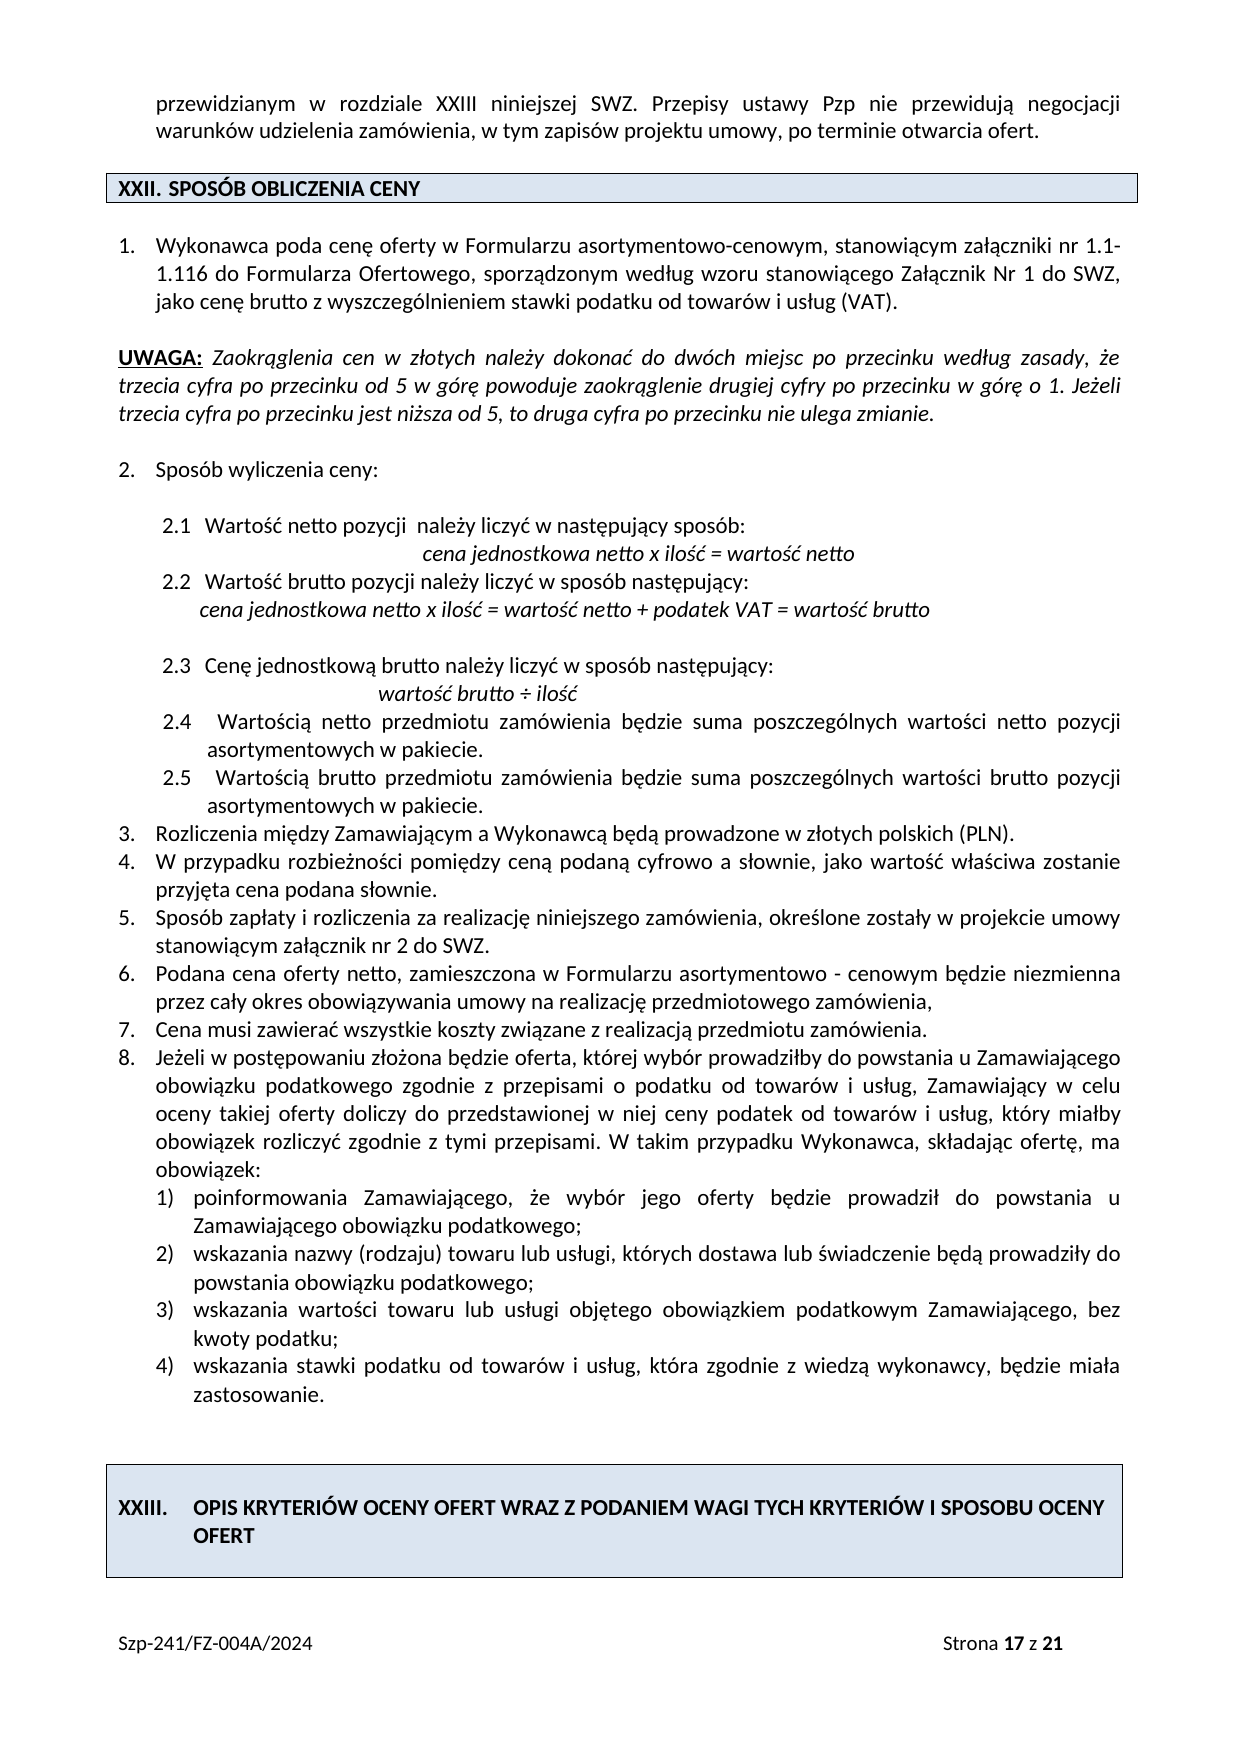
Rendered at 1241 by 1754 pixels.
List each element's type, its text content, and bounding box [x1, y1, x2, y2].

list cena jednostkowa netto x ilość = wartość netto [156, 539, 1122, 567]
list Wartość netto pozycji należy liczyć w następujący sposób: [162, 511, 1122, 539]
list poinformowania Zamawiającego, że wybór jego oferty będzie prowadził do powstania u Zamawiającego obowiązku podatkowego; [156, 1183, 1122, 1239]
list Wartością netto przedmiotu zamówienia będzie suma poszczególnych wartości netto pozycji asortymentowych w pakiecie. [162, 707, 1122, 763]
list Podana cena oferty netto, zamieszczona w Formularzu asortymentowo - cenowym będzie niezmienna przez cały okres obowiązywania umowy na realizację przedmiotowego zamówienia, [118, 959, 1122, 1015]
list wskazania nazwy (rodzaju) towaru lub usługi, których dostawa lub świadczenie będą prowadziły do powstania obowiązku podatkowego; [156, 1239, 1122, 1296]
list W przypadku rozbieżności pomiędzy ceną podaną cyfrowo a słownie, jako wartość właściwa zostanie przyjęta cena podana słownie. [118, 847, 1122, 903]
list wskazania wartości towaru lub usługi objętego obowiązkiem podatkowym Zamawiającego, bez kwoty podatku; [156, 1296, 1122, 1352]
list Wykonawca poda cenę oferty w Formularzu asortymentowo-cenowym, stanowiącym załączniki nr 1.1-1.116 do Formularza Ofertowego, sporządzonym według wzoru stanowiącego Załącznik Nr 1 do SWZ, jako cenę brutto z wyszczególnieniem stawki podatku od towarów i usług (VAT). [118, 231, 1122, 315]
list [118, 89, 1122, 145]
list Wartość brutto pozycji należy liczyć w sposób następujący: [162, 567, 1122, 595]
list Wartością brutto przedmiotu zamówienia będzie suma poszczególnych wartości brutto pozycji asortymentowych w pakiecie. [162, 763, 1122, 819]
table_header OPIS KRYTERIÓW OCENY OFERT WRAZ Z PODANIEM WAGI TYCH KRYTERIÓW I SPOSOBU OCENY OFERT [107, 1465, 1122, 1577]
table_header SPOSÓB OBLICZENIA CENY [107, 174, 1137, 202]
list Rozliczenia między Zamawiającym a Wykonawcą będą prowadzone w złotych polskich (PLN). [118, 819, 1122, 847]
list Sposób wyliczenia ceny: [118, 455, 1122, 483]
text wartość brutto ÷ ilość [177, 679, 1122, 707]
list Jeżeli w postępowaniu złożona będzie oferta, której wybór prowadziłby do powstania u Zamawiającego obowiązku podatkowego zgodnie z przepisami o podatku od towarów i usług, Zamawiający w celu oceny takiej oferty doliczy do przedstawionej w niej ceny podatek od towarów i usług, który miałby obowiązek rozliczyć zgodnie z tymi przepisami. W takim przypadku Wykonawca, składając ofertę, ma obowiązek: [118, 1043, 1122, 1183]
list Cena musi zawierać wszystkie koszty związane z realizacją przedmiotu zamówienia. [118, 1015, 1122, 1043]
list wskazania stawki podatku od towarów i usług, która zgodnie z wiedzą wykonawcy, będzie miała zastosowanie. [156, 1352, 1122, 1408]
text UWAGA: Zaokrąglenia cen w złotych należy dokonać do dwóch miejsc po przecinku według zasady, że trzecia cyfra po przecinku od 5 w górę powoduje zaokrąglenie drugiej cyfry po przecinku w górę o 1. Jeżeli trzecia cyfra po przecinku jest niższa od 5, to druga cyfra po przecinku nie ulega zmianie. [118, 343, 1122, 427]
list Cenę jednostkową brutto należy liczyć w sposób następujący: [162, 651, 1122, 679]
list cena jednostkowa netto x ilość = wartość netto + podatek VAT = wartość brutto [199, 595, 1122, 623]
list Sposób zapłaty i rozliczenia za realizację niniejszego zamówienia, określone zostały w projekcie umowy stanowiącym załącznik nr 2 do SWZ. [118, 903, 1122, 959]
